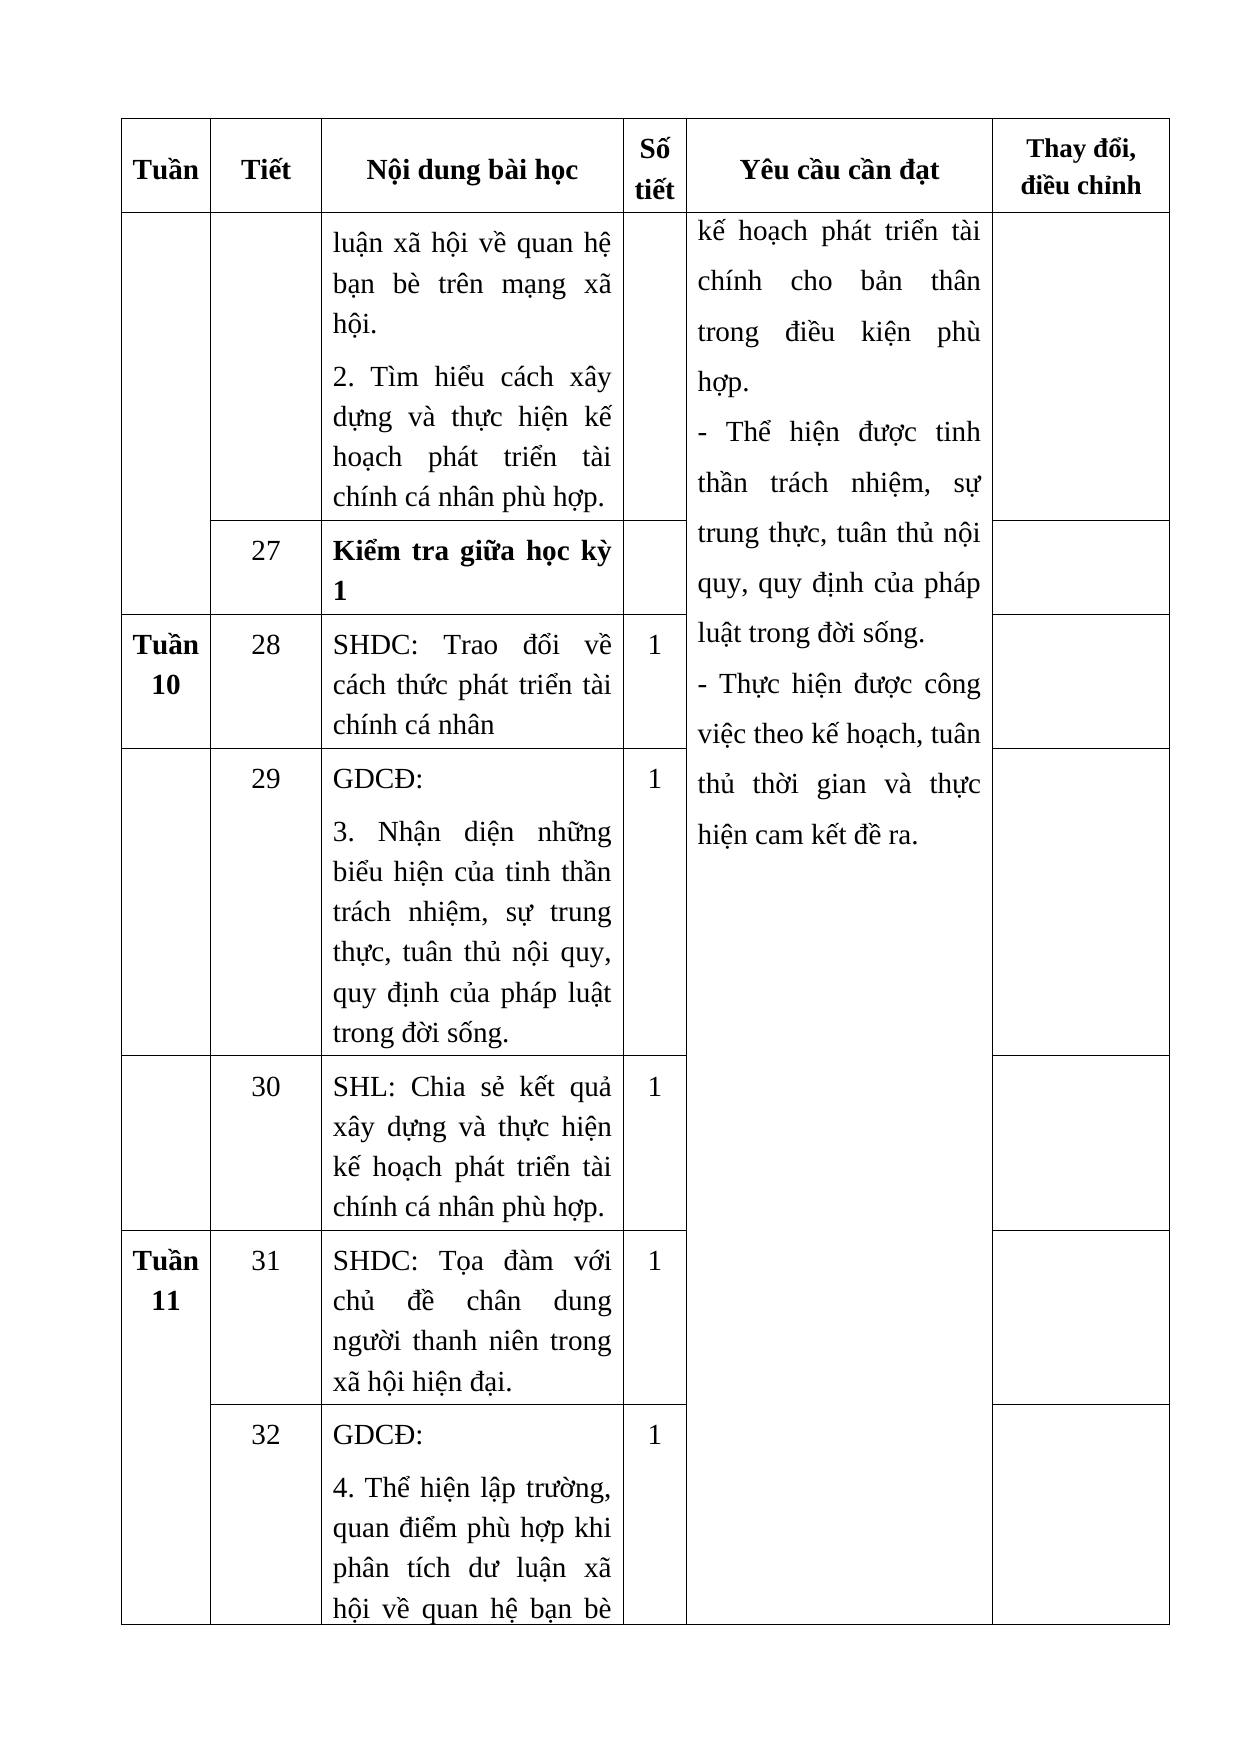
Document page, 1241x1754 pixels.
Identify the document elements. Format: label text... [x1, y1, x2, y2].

table_cell 26 [211, 213, 321, 519]
table_cell [993, 749, 1169, 1055]
table_cell Tuần 11 [122, 1231, 210, 1624]
table_cell SHDC: Trao đổi về cách thức phát triển tài chính cá nhân [322, 615, 623, 748]
table_cell 29 [211, 749, 321, 1055]
table_header Nội dung bài học [322, 119, 623, 212]
table_header Yêu cầu cần đạt [687, 119, 992, 212]
table_header Tiết [211, 119, 321, 212]
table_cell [322, 1405, 623, 1624]
table_cell 27 [211, 521, 321, 613]
table_cell [122, 1056, 210, 1229]
table_cell [624, 213, 686, 519]
table_cell 1 [624, 1231, 686, 1404]
table_cell SHL: Chia sẻ kết quả xây dựng và thực hiện kế hoạch phát triển tài chính cá nhân phù hợp. [322, 1056, 623, 1229]
table_cell 1 [624, 1056, 686, 1229]
table_cell [993, 615, 1169, 748]
table_cell [624, 521, 686, 613]
table_cell 30 [211, 1056, 321, 1229]
table_cell 1 [624, 749, 686, 1055]
table_cell [993, 1405, 1169, 1624]
table_cell Tuần 10 [122, 615, 210, 748]
table_cell 32 [211, 1405, 321, 1624]
table_cell [993, 1231, 1169, 1404]
table_cell 28 [211, 615, 321, 748]
table_cell 1 [624, 1405, 686, 1624]
table_header Số tiết [624, 119, 686, 212]
table_cell 1 [624, 615, 686, 748]
table_cell [993, 521, 1169, 613]
table_cell [993, 1056, 1169, 1229]
table_cell [993, 213, 1169, 519]
table_header Thay đổi, điều chỉnh [993, 119, 1169, 212]
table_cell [322, 213, 623, 519]
table_header Tuần [122, 119, 210, 212]
table_cell SHDC: Tọa đàm với chủ đề chân dung người thanh niên trong xã hội hiện đại. [322, 1231, 623, 1404]
table_cell GDCĐ: 3. Nhận diện những biểu hiện của tinh thần trách nhiệm, sự trung thực, tuân thủ nội quy, quy định của pháp luật trong đời sống. [322, 749, 623, 1055]
table_cell Kiểm tra giữa học kỳ 1 [322, 521, 623, 613]
table_cell 31 [211, 1231, 321, 1404]
table_cell [122, 749, 210, 1055]
